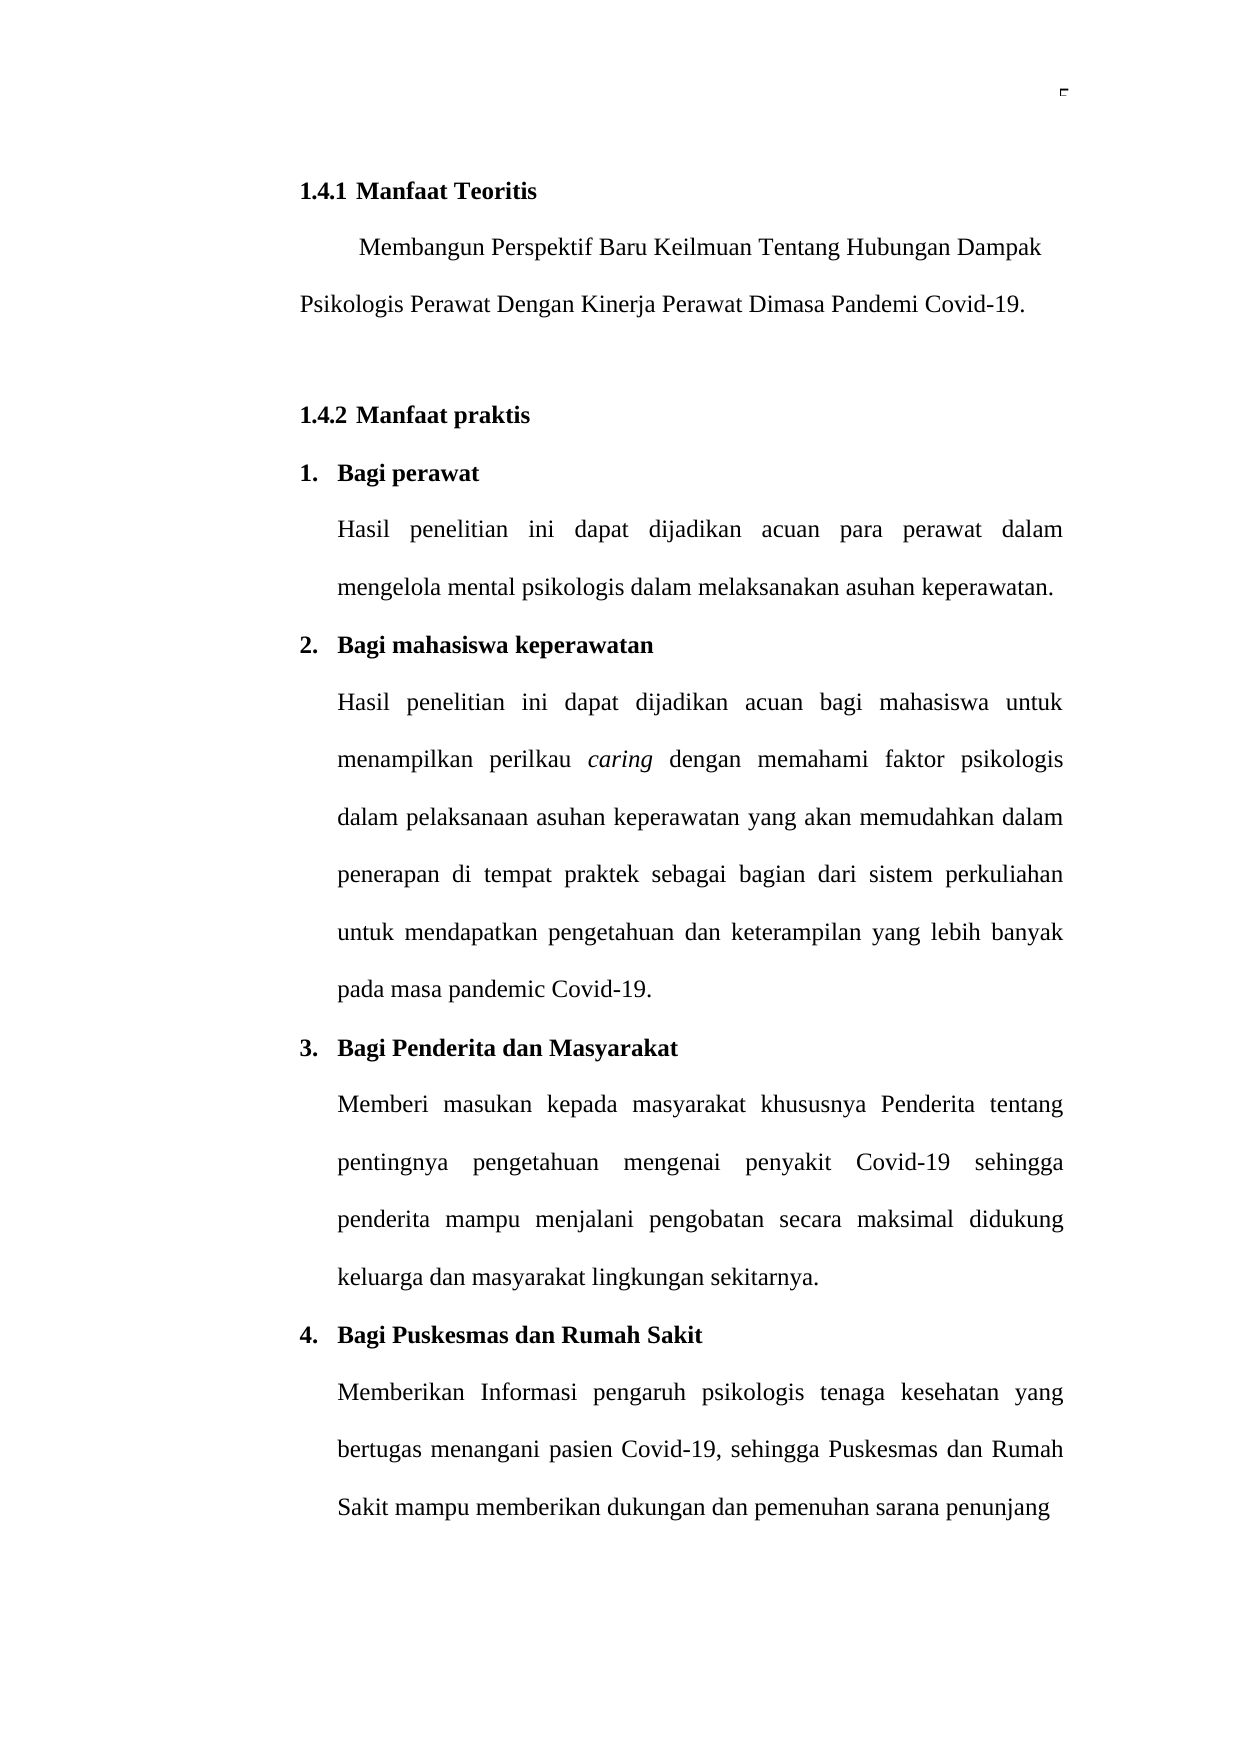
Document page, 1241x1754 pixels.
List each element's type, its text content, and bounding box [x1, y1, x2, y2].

text Hasil penelitian ini dapat dijadikan acuan para perawat dalam mengelola mental psikologis dalam melaksanakan asuhan keperawatan. [337, 514, 1063, 601]
subtitle Bagi Penderita dan Masyarakat [299, 1033, 1076, 1062]
text Memberikan Informasi pengaruh psikologis tenaga kesehatan yang bertugas menangani pasien Covid-19, sehingga Puskesmas dan Rumah Sakit mampu memberikan dukungan dan pemenuhan sarana penunjang [337, 1377, 1064, 1521]
text Memberi masukan kepada masyarakat khususnya Penderita tentang pentingnya pengetahuan mengenai penyakit Covid-19 sehingga penderita mampu menjalani pengobatan secara maksimal didukung keluarga dan masyarakat lingkungan sekitarnya. [337, 1089, 1064, 1291]
text Hasil penelitian ini dapat dijadikan acuan bagi mahasiswa untuk menampilkan perilkau caring dengan memahami faktor psikologis dalam pelaksanaan asuhan keperawatan yang akan memudahkan dalam penerapan di tempat praktek sebagai bagian dari sistem perkuliahan untuk mendapatkan pengetahuan dan keterampilan yang lebih banyak pada masa pandemic Covid-19. [337, 687, 1064, 1003]
subtitle Manfaat Teoritis [299, 176, 1076, 204]
list Bagi perawat [299, 458, 1076, 486]
subtitle Bagi Puskesmas dan Rumah Sakit [299, 1321, 1076, 1349]
text Membangun Perspektif Baru Keilmuan Tentang Hubungan Dampak Psikologis Perawat Dengan Kinerja Perawat Dimasa Pandemi Covid-19. [299, 232, 1076, 318]
subtitle Bagi mahasiswa keperawatan [299, 631, 1076, 659]
subtitle Manfaat praktis [299, 400, 1076, 429]
